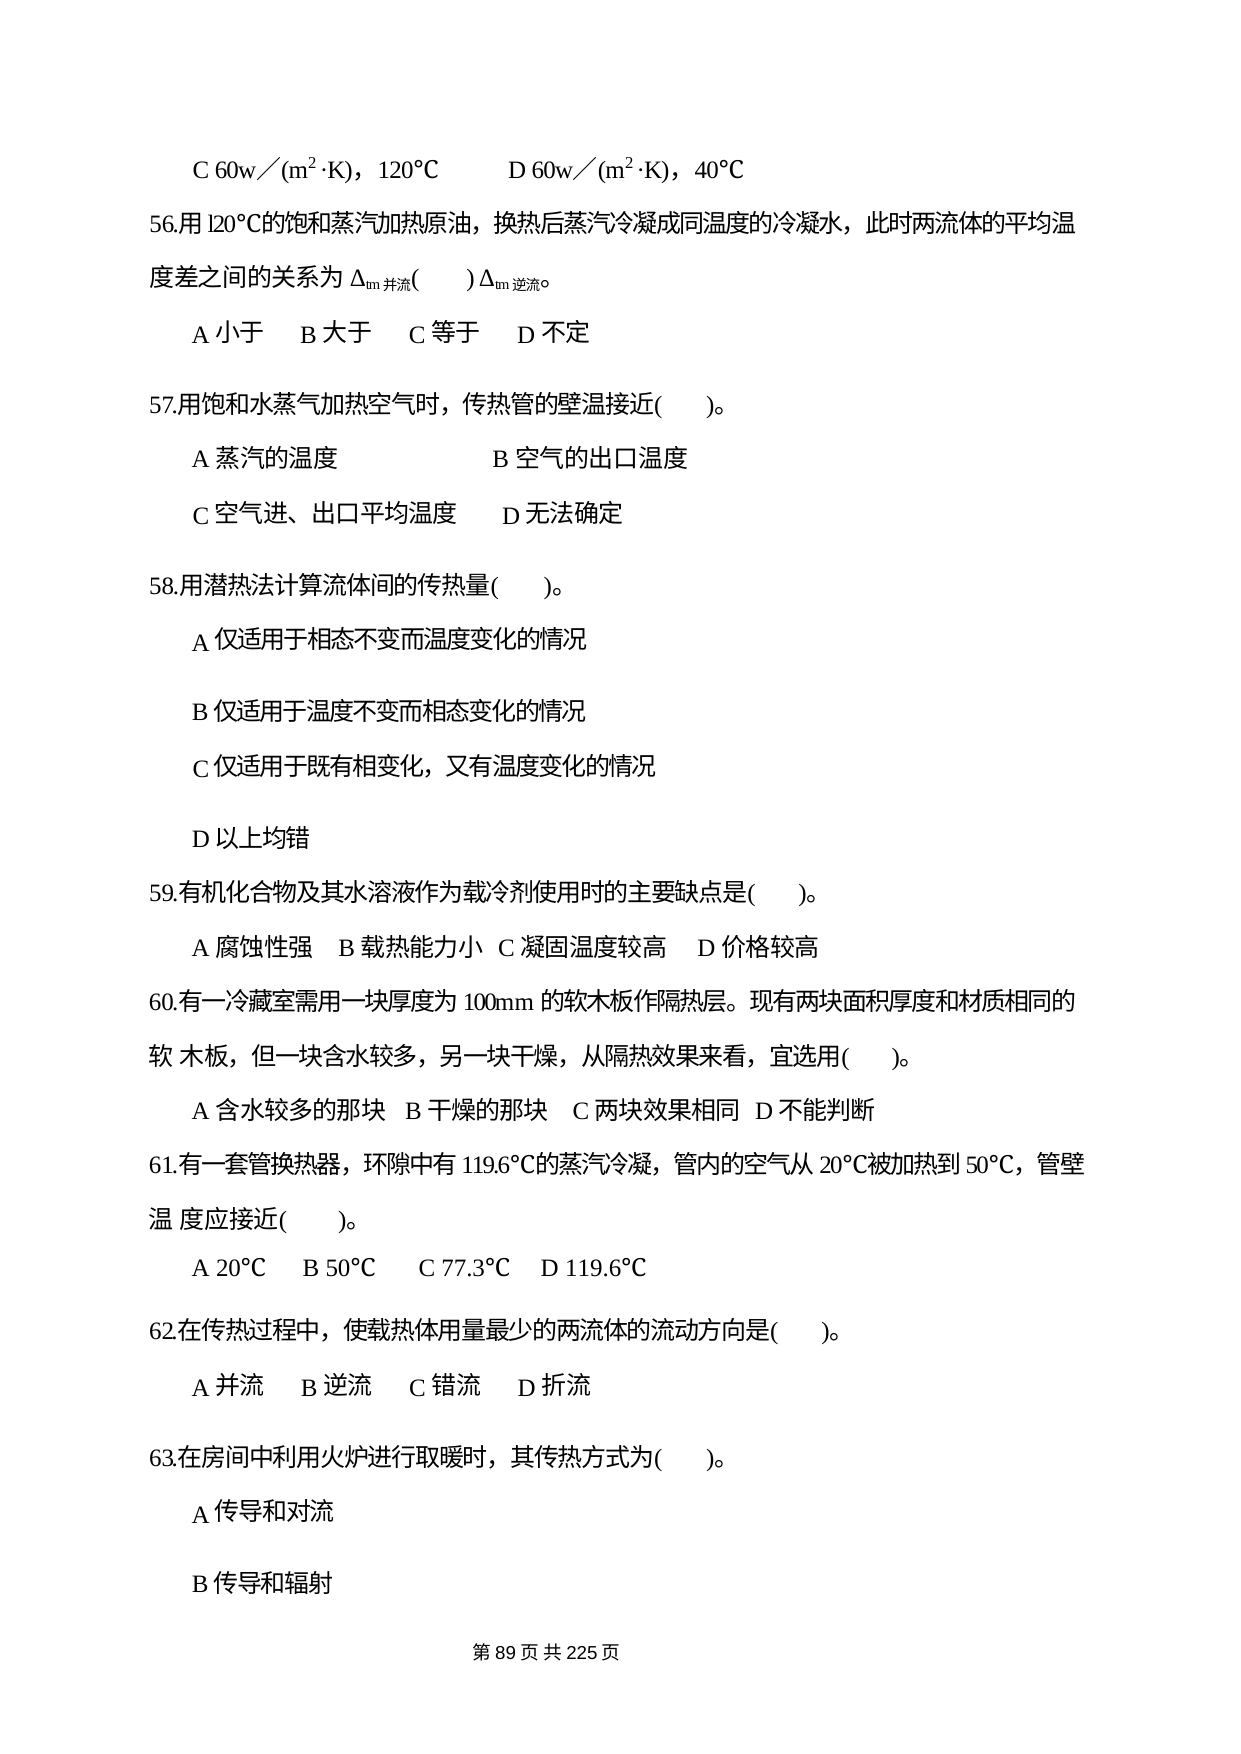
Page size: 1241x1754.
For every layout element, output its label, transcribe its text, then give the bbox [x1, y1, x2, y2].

text B 仅适用于温度不变而相态变化的情况 [192, 692, 1096, 728]
text D 以上均错 [192, 818, 1096, 855]
text A 20℃ B 50℃ C 77.3℃ D 119.6℃ [191, 1253, 1096, 1292]
text 60.有一冷藏室需用一块厚度为 100mm 的软木板作隔热层。现有两块面积厚度和材质相同的软 木板，但一块含水较多，另一块干燥，从隔热效果来看，宜选用( )。 [148, 982, 1090, 1072]
text B 传导和辐射 [192, 1564, 1096, 1600]
text C 空气进、出口平均温度 D 无法确定 [192, 493, 1096, 541]
text 59.有机化合物及其水溶液作为载冷剂使用时的主要缺点是( )。 [149, 873, 1096, 909]
text A 蒸汽的温度 B 空气的出口温度 [191, 439, 1096, 475]
text A 含水较多的那块 B 干燥的那块 C 两块效果相同 D 不能判断 [148, 1090, 1090, 1127]
text 63.在房间中利用火炉进行取暖时，其传热方式为( )。 [149, 1437, 1096, 1473]
text C 60w／(m2 ·K)，120℃ D 60w／(m2 ·K)，40℃ [192, 149, 1096, 185]
text 61.有一套管换热器，环隙中有 119.6℃的蒸汽冷凝，管内的空气从20℃被加热到 50℃，管壁温 度应接近( )。 [148, 1145, 1090, 1235]
text A 并流 B 逆流 C 错流 D 折流 [191, 1365, 1096, 1413]
text A 小于 B 大于 C 等于 D 不定 [191, 312, 1096, 360]
text A 仅适用于相态不变而温度变化的情况 [191, 620, 1096, 668]
text A 传导和对流 [191, 1492, 1096, 1540]
text A 腐蚀性强 B 载热能力小 C 凝固温度较高 D 价格较高 [191, 927, 1096, 963]
text 58.用潜热法计算流体间的传热量( )。 [149, 565, 1096, 602]
text C 仅适用于既有相变化，又有温度变化的情况 [192, 746, 1096, 794]
text 57.用饱和水蒸气加热空气时，传热管的壁温接近( )。 [149, 384, 1096, 421]
text 62.在传热过程中，使载热体用量最少的两流体的流动方向是( )。 [149, 1311, 1096, 1347]
text 56.用 l20℃的饱和蒸汽加热原油，换热后蒸汽冷凝成同温度的冷凝水，此时两流体的平均温度差之间的关系为Δtm并流( ) Δtm逆流。 [149, 203, 1096, 294]
